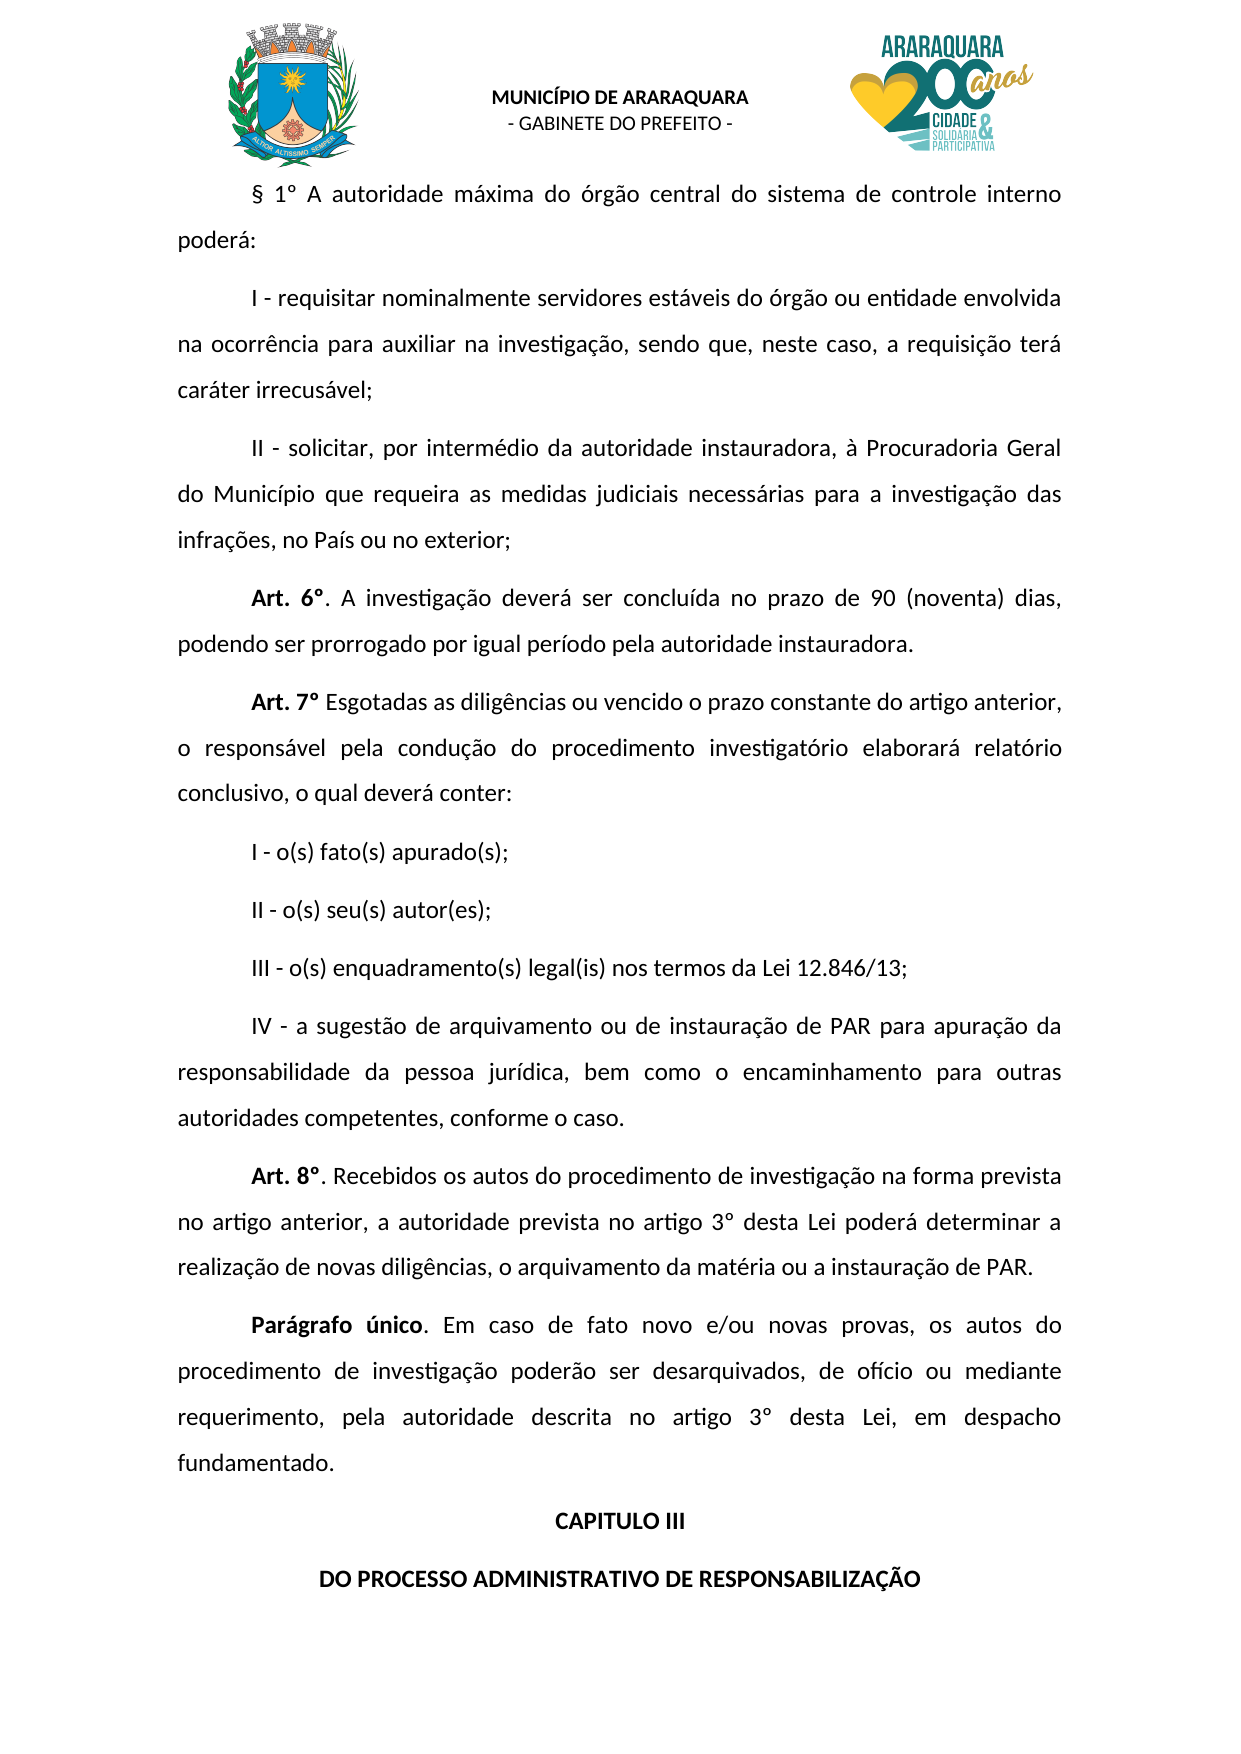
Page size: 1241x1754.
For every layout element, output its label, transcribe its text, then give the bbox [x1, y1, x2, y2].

text IV - a sugestão de arquivamento ou de instauração de PAR para apuração da responsabilidade da pessoa jurídica, bem como o encaminhamento para outras autoridades competentes, conforme o caso. [177, 1010, 1063, 1132]
text Art. 7º Esgotadas as diligências ou vencido o prazo constante do artigo anterior, o responsável pela condução do procedimento investigatório elaborará relatório conclusivo, o qual deverá conter: [177, 686, 1063, 808]
text Art. 8º. Recebidos os autos do procedimento de investigação na forma prevista no artigo anterior, a autoridade prevista no artigo 3º desta Lei poderá determinar a realização de novas diligências, o arquivamento da matéria ou a instauração de PAR. [177, 1160, 1063, 1282]
picture [228, 23, 360, 168]
text DO PROCESSO ADMINISTRATIVO DE RESPONSABILIZAÇÃO [177, 1563, 1063, 1594]
picture [850, 35, 1034, 151]
text Parágrafo único. Em caso de fato novo e/ou novas provas, os autos do procedimento de investigação poderão ser desarquivados, de ofício ou mediante requerimento, pela autoridade descrita no artigo 3º desta Lei, em despacho fundamentado. [177, 1310, 1063, 1477]
text II - solicitar, por intermédio da autoridade instauradora, à Procuradoria Geral do Município que requeira as medidas judiciais necessárias para a investigação das infrações, no País ou no exterior; [177, 432, 1063, 554]
text I - o(s) fato(s) apurado(s); [177, 836, 1063, 866]
text CAPITULO III [177, 1505, 1063, 1536]
text II - o(s) seu(s) autor(es); [177, 894, 1063, 924]
text III - o(s) enquadramento(s) legal(is) nos termos da Lei 12.846/13; [177, 952, 1063, 983]
text Art. 6º. A investigação deverá ser concluída no prazo de 90 (noventa) dias, podendo ser prorrogado por igual período pela autoridade instauradora. [177, 582, 1063, 658]
text I - requisitar nominalmente servidores estáveis do órgão ou entidade envolvida na ocorrência para auxiliar na investigação, sendo que, neste caso, a requisição terá caráter irrecusável; [177, 283, 1063, 404]
text § 1º A autoridade máxima do órgão central do sistema de controle interno poderá: [177, 179, 1063, 255]
